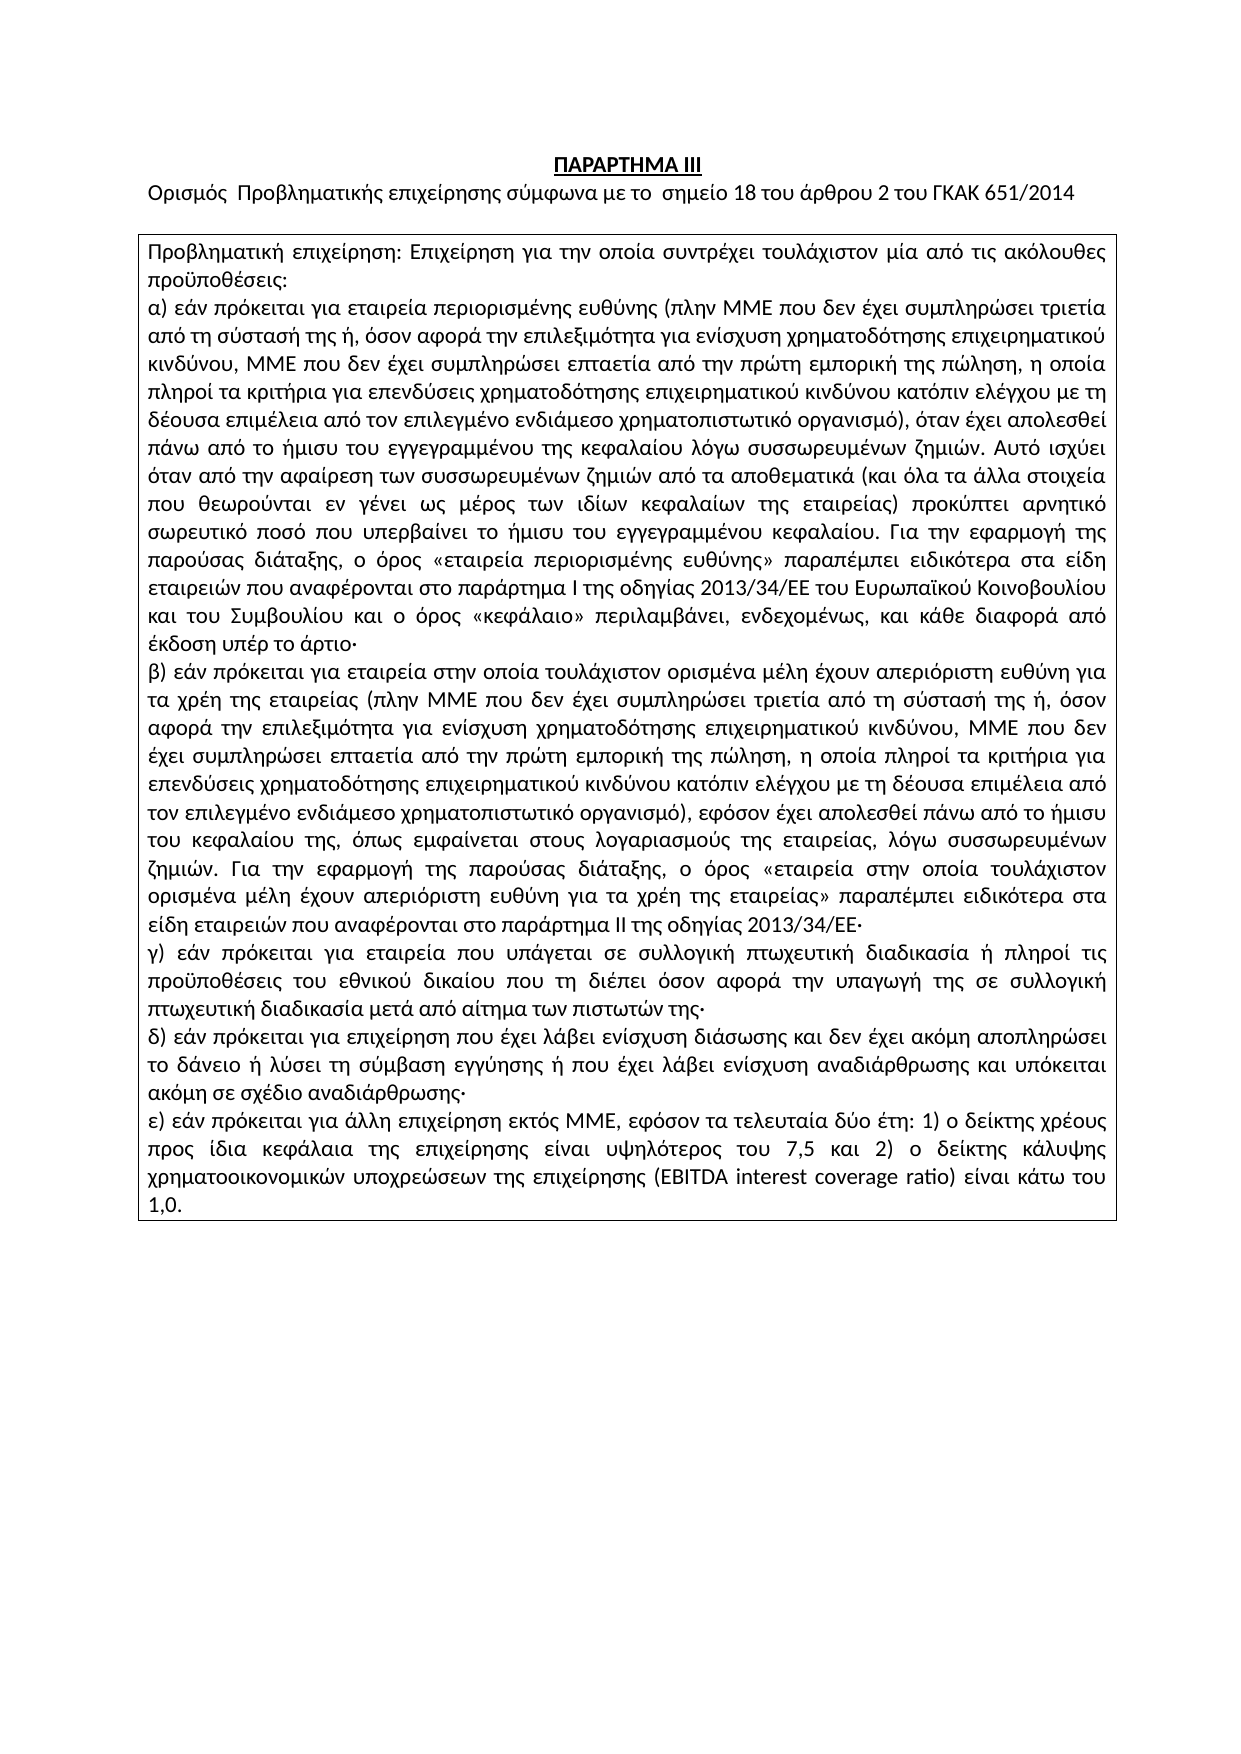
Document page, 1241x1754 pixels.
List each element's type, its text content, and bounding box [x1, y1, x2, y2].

text δ) εάν πρόκειται για επιχείρηση που έχει λάβει ενίσχυση διάσωσης και δεν έχει ακόμη αποπληρώσει το δάνειο ή λύσει τη σύμβαση εγγύησης ή που έχει λάβει ενίσχυση αναδιάρθρωσης και υπόκειται ακόμη σε σχέδιο αναδιάρθρωσης· [148, 1022, 1107, 1103]
text γ) εάν πρόκειται για εταιρεία που υπάγεται σε συλλογική πτωχευτική διαδικασία ή πληροί τις προϋποθέσεις του εθνικού δικαίου που τη διέπει όσον αφορά την υπαγωγή της σε συλλογική πτωχευτική διαδικασία μετά από αίτημα των πιστωτών της· [148, 938, 1107, 1022]
text Προβληματική επιχείρηση: Επιχείρηση για την οποία συντρέχει τουλάχιστον μία από τις ακόλουθες προϋποθέσεις: [139, 235, 1116, 293]
text ε) εάν πρόκειται για άλλη επιχείρηση εκτός ΜΜΕ, εφόσον τα τελευταία δύο έτη: 1) ο δείκτης χρέους προς ίδια κεφάλαια της επιχείρησης είναι υψηλότερος του 7,5 και 2) ο δείκτης κάλυψης χρηματοοικονομικών υποχρεώσεων της επιχείρησης (EBITDA interest coverage ratio) είναι κάτω του 1,0. [139, 1103, 1116, 1220]
text α) εάν πρόκειται για εταιρεία περιορισμένης ευθύνης (πλην ΜΜΕ που δεν έχει συμπληρώσει τριετία από τη σύστασή της ή, όσον αφορά την επιλεξιμότητα για ενίσχυση χρηματοδότησης επιχειρηματικού κινδύνου, ΜΜΕ που δεν έχει συμπληρώσει επταετία από την πρώτη εμπορική της πώληση, η οποία πληροί τα κριτήρια για επενδύσεις χρηματοδότησης επιχειρηματικού κινδύνου κατόπιν ελέγχου με τη δέουσα επιμέλεια από τον επιλεγμένο ενδιάμεσο χρηματοπιστωτικό οργανισμό), όταν έχει απολεσθεί πάνω από το ήμισυ του εγγεγραμμένου της κεφαλαίου λόγω συσσωρευμένων ζημιών. Αυτό ισχύει όταν από την αφαίρεση των συσσωρευμένων ζημιών από τα αποθεματικά (και όλα τα άλλα στοιχεία που θεωρούνται εν γένει ως μέρος των ιδίων κεφαλαίων της εταιρείας) προκύπτει αρνητικό σωρευτικό ποσό που υπερβαίνει το ήμισυ του εγγεγραμμένου κεφαλαίου. Για την εφαρμογή της παρούσας διάταξης, ο όρος «εταιρεία περιορισμένης ευθύνης» παραπέμπει ειδικότερα στα είδη εταιρειών που αναφέρονται στο παράρτημα I της οδηγίας 2013/34/ΕΕ του Ευρωπαϊκού Κοινοβουλίου και του Συμβουλίου και ο όρος «κεφάλαιο» περιλαμβάνει, ενδεχομένως, και κάθε διαφορά από έκδοση υπέρ το άρτιο· [148, 293, 1107, 657]
text Ορισμός Προβληματικής επιχείρησης σύμφωνα με το σημείο 18 του άρθρου 2 του ΓΚΑΚ 651/2014 [148, 178, 1107, 206]
text ΠΑΡΑΡΤΗΜΑ ΙΙΙ [148, 150, 1107, 178]
text β) εάν πρόκειται για εταιρεία στην οποία τουλάχιστον ορισμένα μέλη έχουν απεριόριστη ευθύνη για τα χρέη της εταιρείας (πλην ΜΜΕ που δεν έχει συμπληρώσει τριετία από τη σύστασή της ή, όσον αφορά την επιλεξιμότητα για ενίσχυση χρηματοδότησης επιχειρηματικού κινδύνου, ΜΜΕ που δεν έχει συμπληρώσει επταετία από την πρώτη εμπορική της πώληση, η οποία πληροί τα κριτήρια για επενδύσεις χρηματοδότησης επιχειρηματικού κινδύνου κατόπιν ελέγχου με τη δέουσα επιμέλεια από τον επιλεγμένο ενδιάμεσο χρηματοπιστωτικό οργανισμό), εφόσον έχει απολεσθεί πάνω από το ήμισυ του κεφαλαίου της, όπως εμφαίνεται στους λογαριασμούς της εταιρείας, λόγω συσσωρευμένων ζημιών. Για την εφαρμογή της παρούσας διάταξης, ο όρος «εταιρεία στην οποία τουλάχιστον ορισμένα μέλη έχουν απεριόριστη ευθύνη για τα χρέη της εταιρείας» παραπέμπει ειδικότερα στα είδη εταιρειών που αναφέρονται στο παράρτημα II της οδηγίας 2013/34/ΕΕ· [148, 657, 1107, 938]
